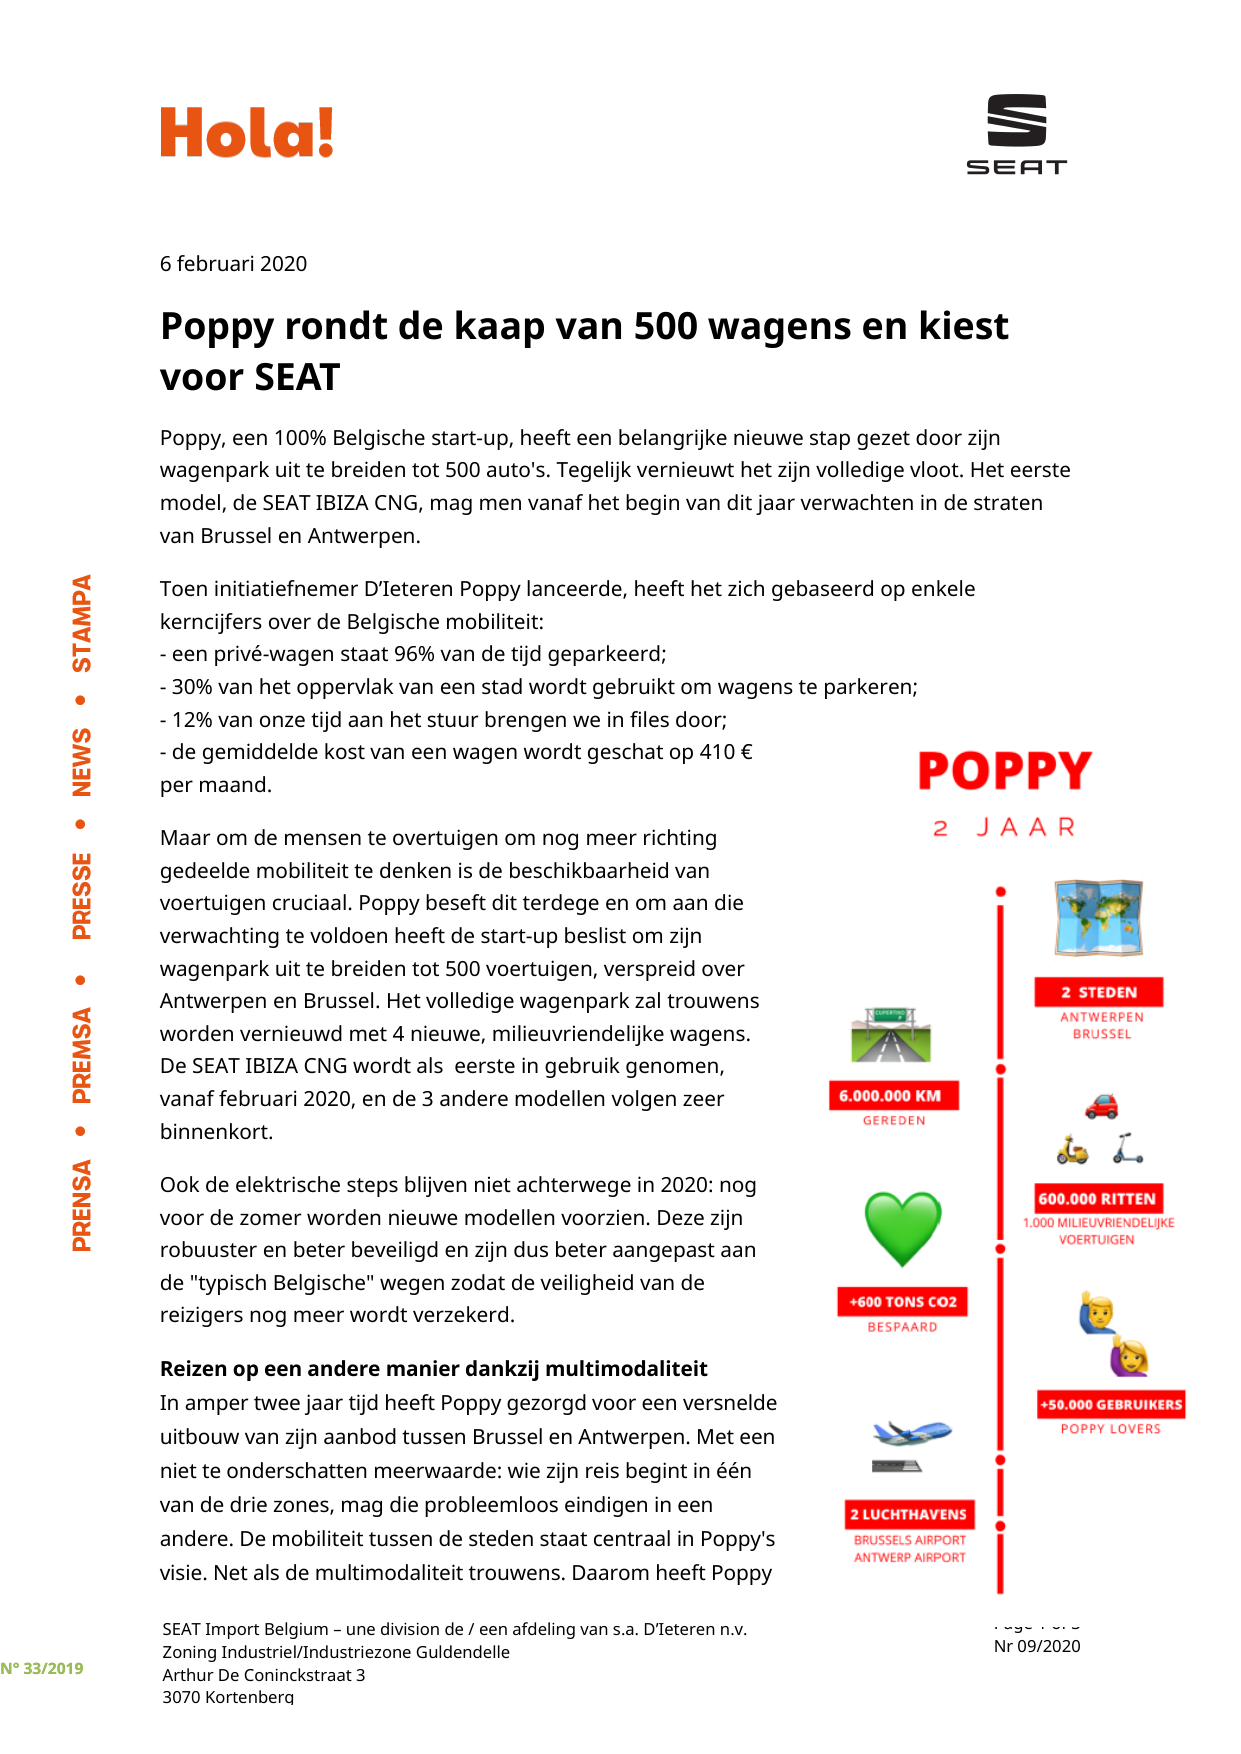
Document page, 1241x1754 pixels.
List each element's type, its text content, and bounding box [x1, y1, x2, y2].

text Reizen op een andere manier dankzij multimodaliteit [159, 1354, 802, 1382]
title Poppy rondt de kaap van 500 wagens en kiest voor SEAT [159, 299, 1081, 401]
text Maar om de mensen te overtuigen om nog meer richting gedeelde mobiliteit te denken is de beschikbaarheid van voertuigen cruciaal. Poppy beseft dit terdege en om aan die verwachting te voldoen heeft de start-up beslist om zijn wagenpark uit te breiden tot 500 voertuigen, verspreid over Antwerpen en Brussel. Het volledige wagenpark zal trouwens worden vernieuwd met 4 nieuwe, milieuvriendelijke wagens. De SEAT IBIZA CNG wordt als eerste in gebruik genomen, vanaf februari 2020, en de 3 andere modellen volgen zeer binnenkort. [159, 823, 802, 1145]
text Toen initiatiefnemer D’Ieteren Poppy lanceerde, heeft het zich gebaseerd op enkele kerncijfers over de Belgische mobiliteit: - een privé-wagen staat 96% van de tijd geparkeerd; - 30% van het oppervlak van een stad wordt gebruikt om wagens te parkeren; - 12% van onze tijd aan het stuur brengen we in files door; - de gemiddelde kost van een wagen wordt geschat op 410 € per maand. [159, 574, 1081, 798]
title 6 februari 2020 [159, 249, 1081, 277]
picture [119, 74, 374, 208]
text Ook de elektrische steps blijven niet achterwege in 2020: nog voor de zomer worden nieuwe modellen voorzien. Deze zijn robuuster en beter beveiligd en zijn dus beter aangepast aan de "typisch Belgische" wegen zodat de veiligheid van de reizigers nog meer wordt verzekerd. [159, 1170, 802, 1329]
picture [39, 501, 121, 1324]
text Poppy, een 100% Belgische start-up, heeft een belangrijke nieuwe stap gezet door zijn wagenpark uit te breiden tot 500 auto's. Tegelijk vernieuwt het zijn volledige vloot. Het eerste model, de SEAT IBIZA CNG, mag men vanaf het begin van dit jaar verwachten in de straten van Brussel en Antwerpen. [159, 423, 1081, 549]
